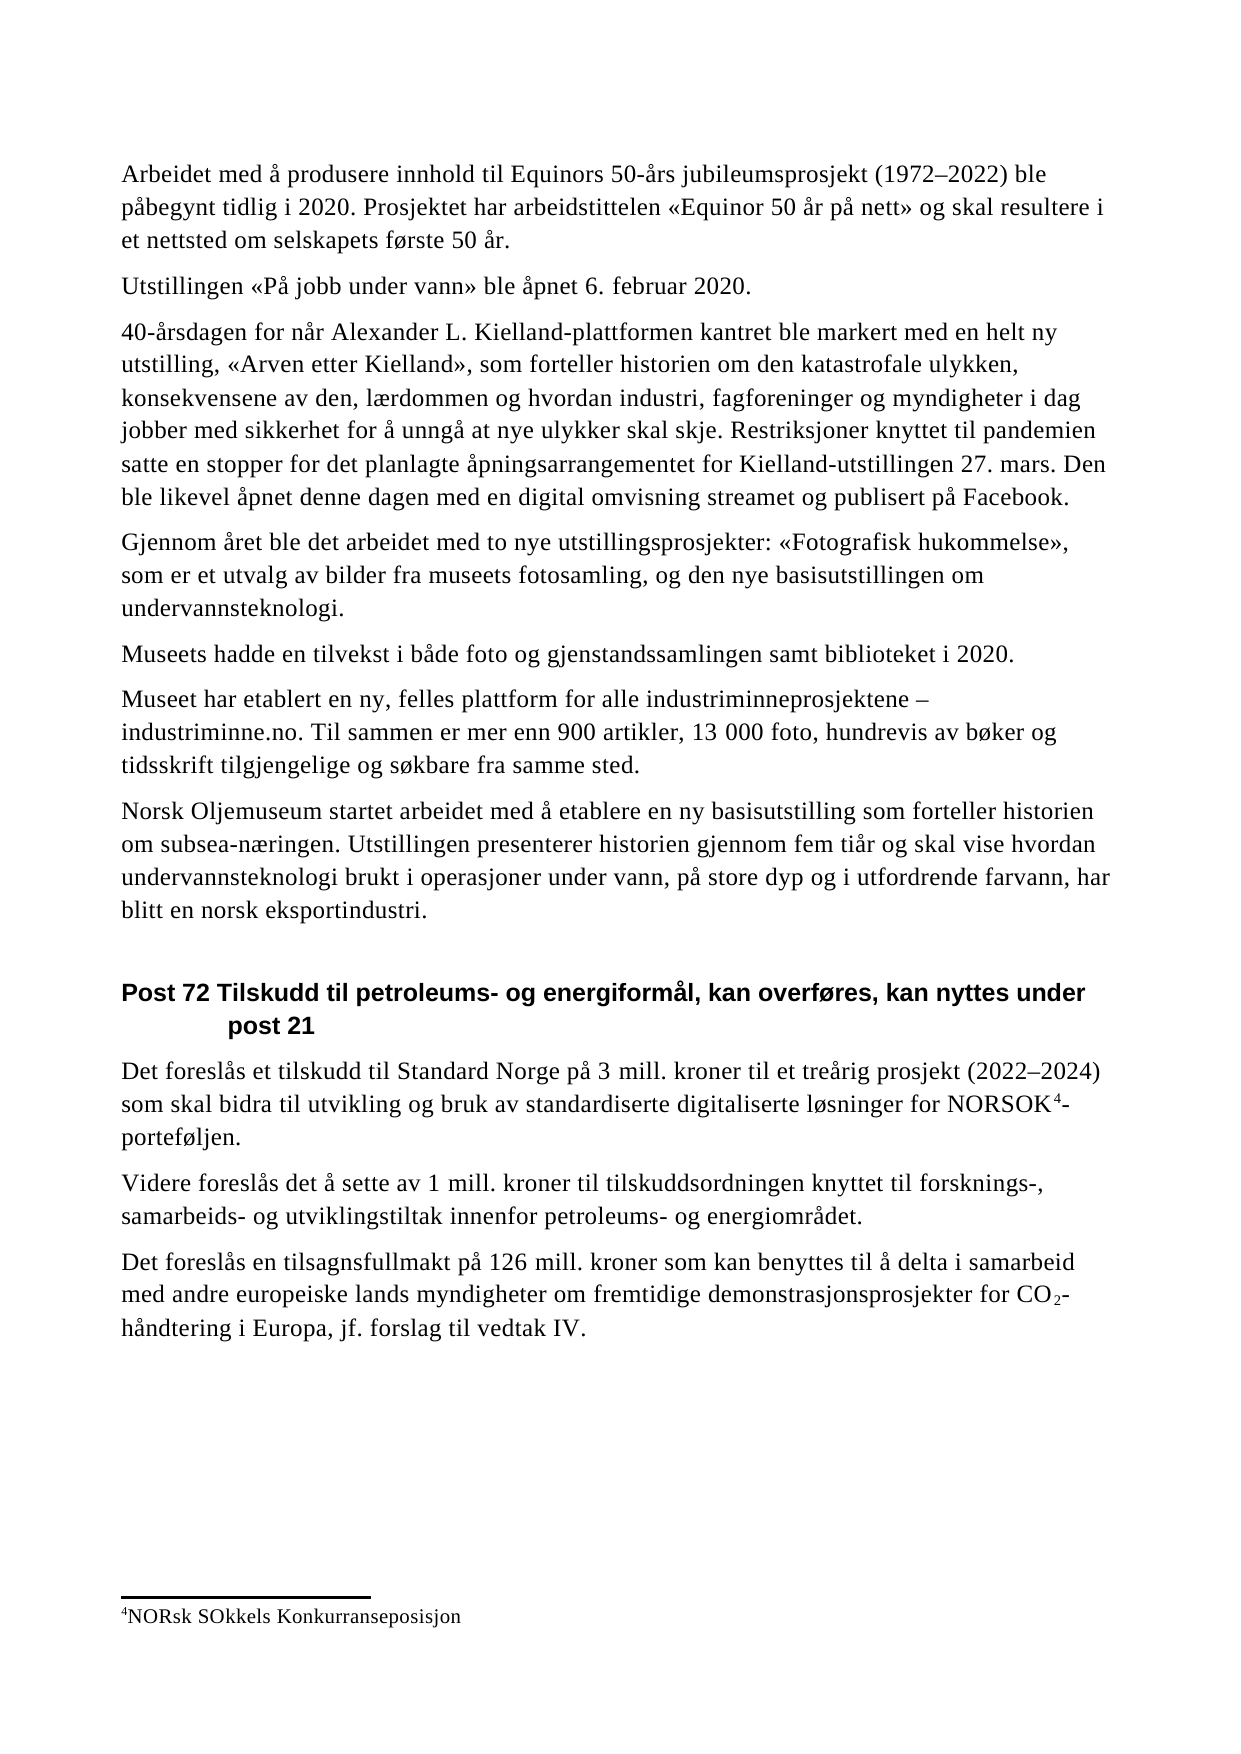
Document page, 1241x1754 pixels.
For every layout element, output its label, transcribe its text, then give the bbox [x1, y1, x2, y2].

text 40-årsdagen for når Alexander L. Kielland-plattformen kantret ble markert med en helt ny utstilling, «Arven etter Kielland», som forteller historien om den katastrofale ulykken, konsekvensene av den, lærdommen og hvordan industri, fagforeninger og myndigheter i dag jobber med sikkerhet for å unngå at nye ulykker skal skje. Restriksjoner knyttet til pandemien satte en stopper for det planlagte åpningsarrangementet for Kielland-utstillingen 27. mars. Den ble likevel åpnet denne dagen med en digital omvisning streamet og publisert på Facebook. [121, 317, 1119, 510]
text Videre foreslås det å sette av 1 mill. kroner til tilskuddsordningen knyttet til forsknings-, samarbeids- og utviklingstiltak innenfor petroleums- og energiområdet. [121, 1168, 1119, 1230]
text Utstillingen «På jobb under vann» ble åpnet 6. februar 2020. [121, 271, 1119, 300]
text Arbeidet med å produsere innhold til Equinors 50-års jubileumsprosjekt (1972–2022) ble påbegynt tidlig i 2020. Prosjektet har arbeidstittelen «Equinor 50 år på nett» og skal resultere i et nettsted om selskapets første 50 år. [121, 159, 1119, 254]
text Det foreslås et tilskudd til Standard Norge på 3 mill. kroner til et treårig prosjekt (2022–2024) som skal bidra til utvikling og bruk av standardiserte digitaliserte løsninger for NORSOK-porteføljen. [121, 1056, 1119, 1151]
text Museets hadde en tilvekst i både foto og gjenstandssamlingen samt biblioteket i 2020. [121, 639, 1119, 667]
text Museet har etablert en ny, felles plattform for alle industriminneprosjektene – industriminne.no. Til sammen er mer enn 900 artikler, 13 000 foto, hundrevis av bøker og tidsskrift tilgjengelige og søkbare fra samme sted. [121, 684, 1119, 779]
text Gjennom året ble det arbeidet med to nye utstillingsprosjekter: «Fotografisk hukommelse», som er et utvalg av bilder fra museets fotosamling, og den nye basisutstillingen om undervannsteknologi. [121, 527, 1119, 622]
text Norsk Oljemuseum startet arbeidet med å etablere en ny basisutstilling som forteller historien om subsea-næringen. Utstillingen presenterer historien gjennom fem tiår og skal vise hvordan undervannsteknologi brukt i operasjoner under vann, på store dyp og i utfordrende farvann, har blitt en norsk eksportindustri. [121, 796, 1119, 924]
text Det foreslås en tilsagnsfullmakt på 126 mill. kroner som kan benyttes til å delta i samarbeid med andre europeiske lands myndigheter om fremtidige demonstrasjonsprosjekter for CO2-håndtering i Europa, jf. forslag til vedtak IV. [121, 1247, 1119, 1341]
text Post 72 Tilskudd til petroleums- og energiformål, kan overføres, kan nyttes under post 21 [121, 978, 1119, 1040]
